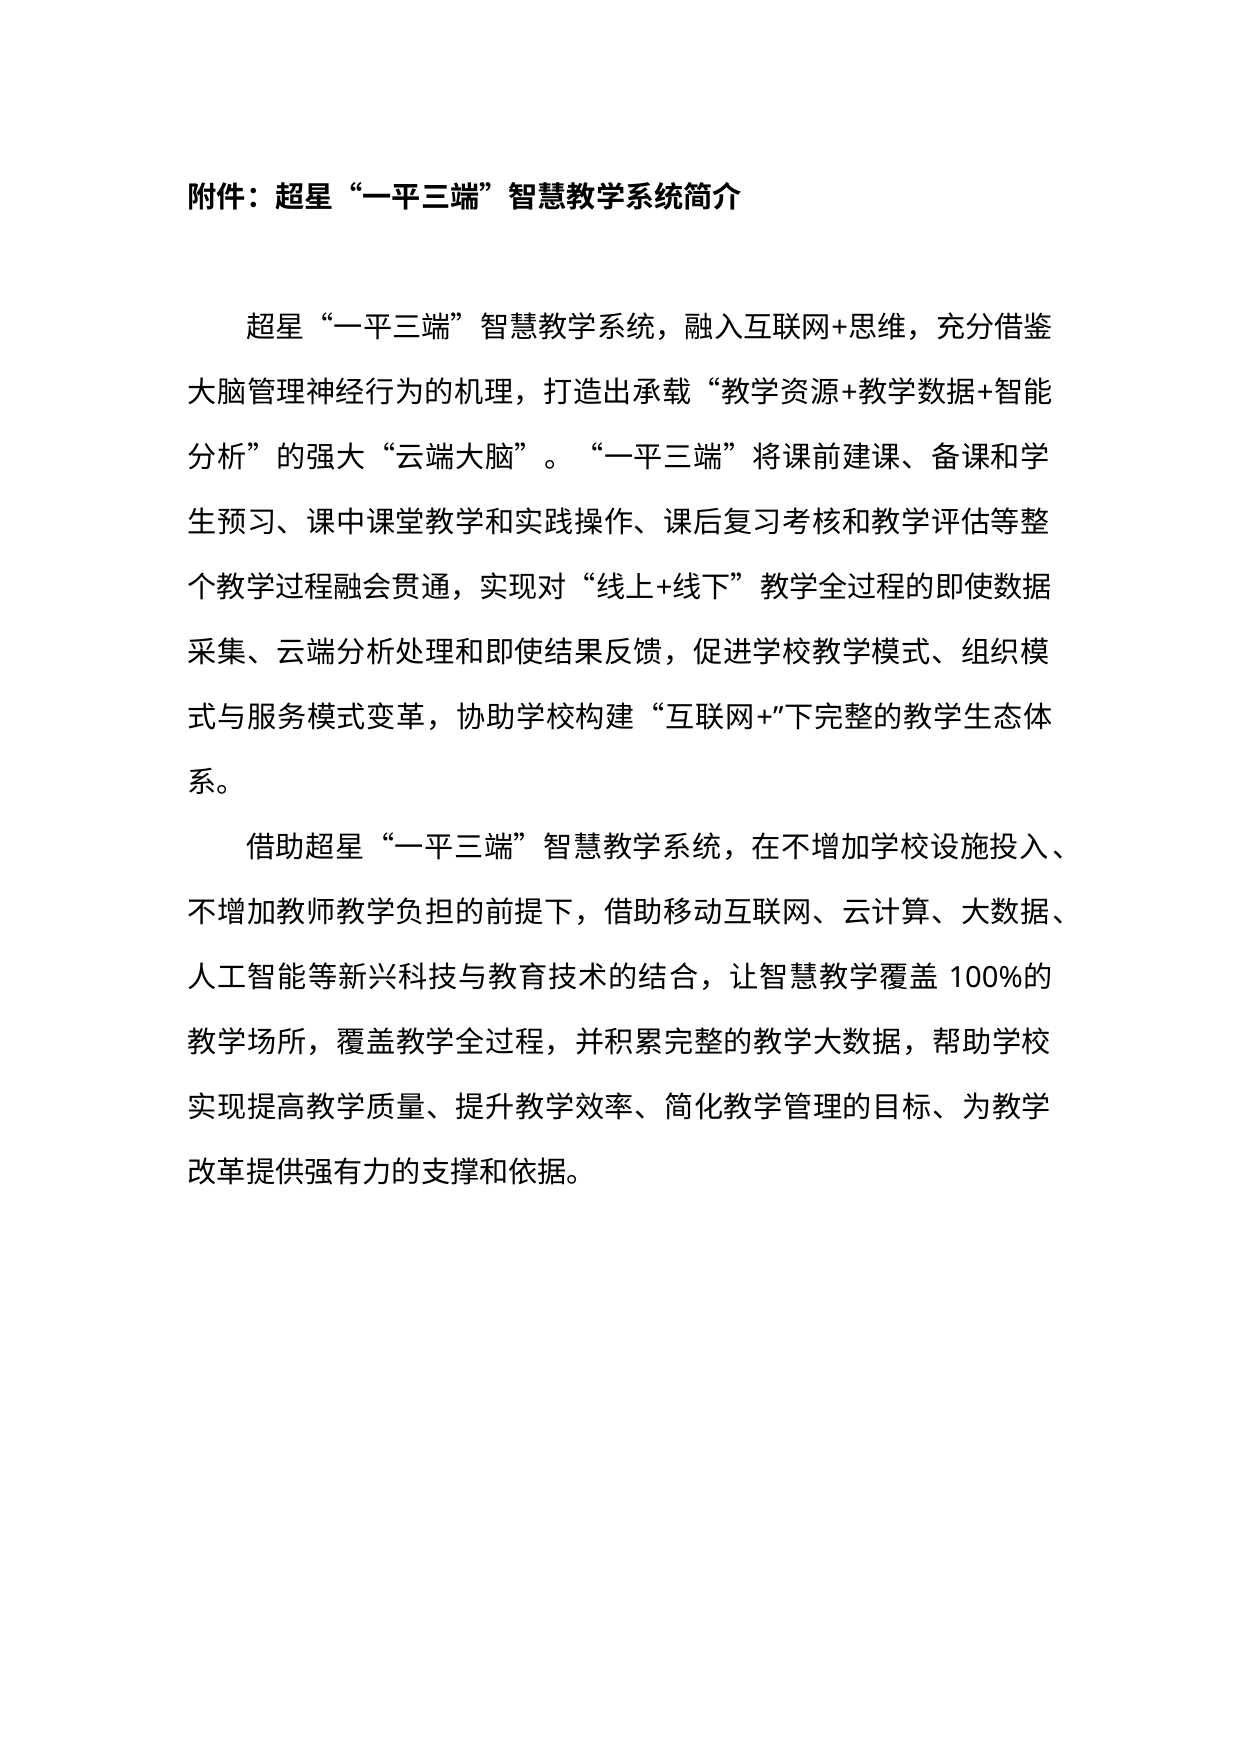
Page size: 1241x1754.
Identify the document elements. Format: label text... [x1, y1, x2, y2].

text 超星“一平三端”智慧教学系统，融入互联网+思维，充分借鉴大脑管理神经行为的机理，打造出承载“教学资源+教学数据+智能分析”的强大“云端大脑”。“一平三端”将课前建课、备课和学生预习、课中课堂教学和实践操作、课后复习考核和教学评估等整个教学过程融会贯通，实现对“线上+线下”教学全过程的即使数据采集、云端分析处理和即使结果反馈，促进学校教学模式、组织模式与服务模式变革，协助学校构建“互联网+”下完整的教学生态体系。 [187, 292, 1053, 812]
text 借助超星“一平三端”智慧教学系统，在不增加学校设施投入、不增加教师教学负担的前提下，借助移动互联网、云计算、大数据、人工智能等新兴科技与教育技术的结合，让智慧教学覆盖100%的教学场所，覆盖教学全过程，并积累完整的教学大数据，帮助学校实现提高教学质量、提升教学效率、简化教学管理的目标、为教学改革提供强有力的支撑和依据。 [187, 812, 1053, 1202]
list 附件：超星“一平三端”智慧教学系统简介 [187, 162, 1053, 227]
